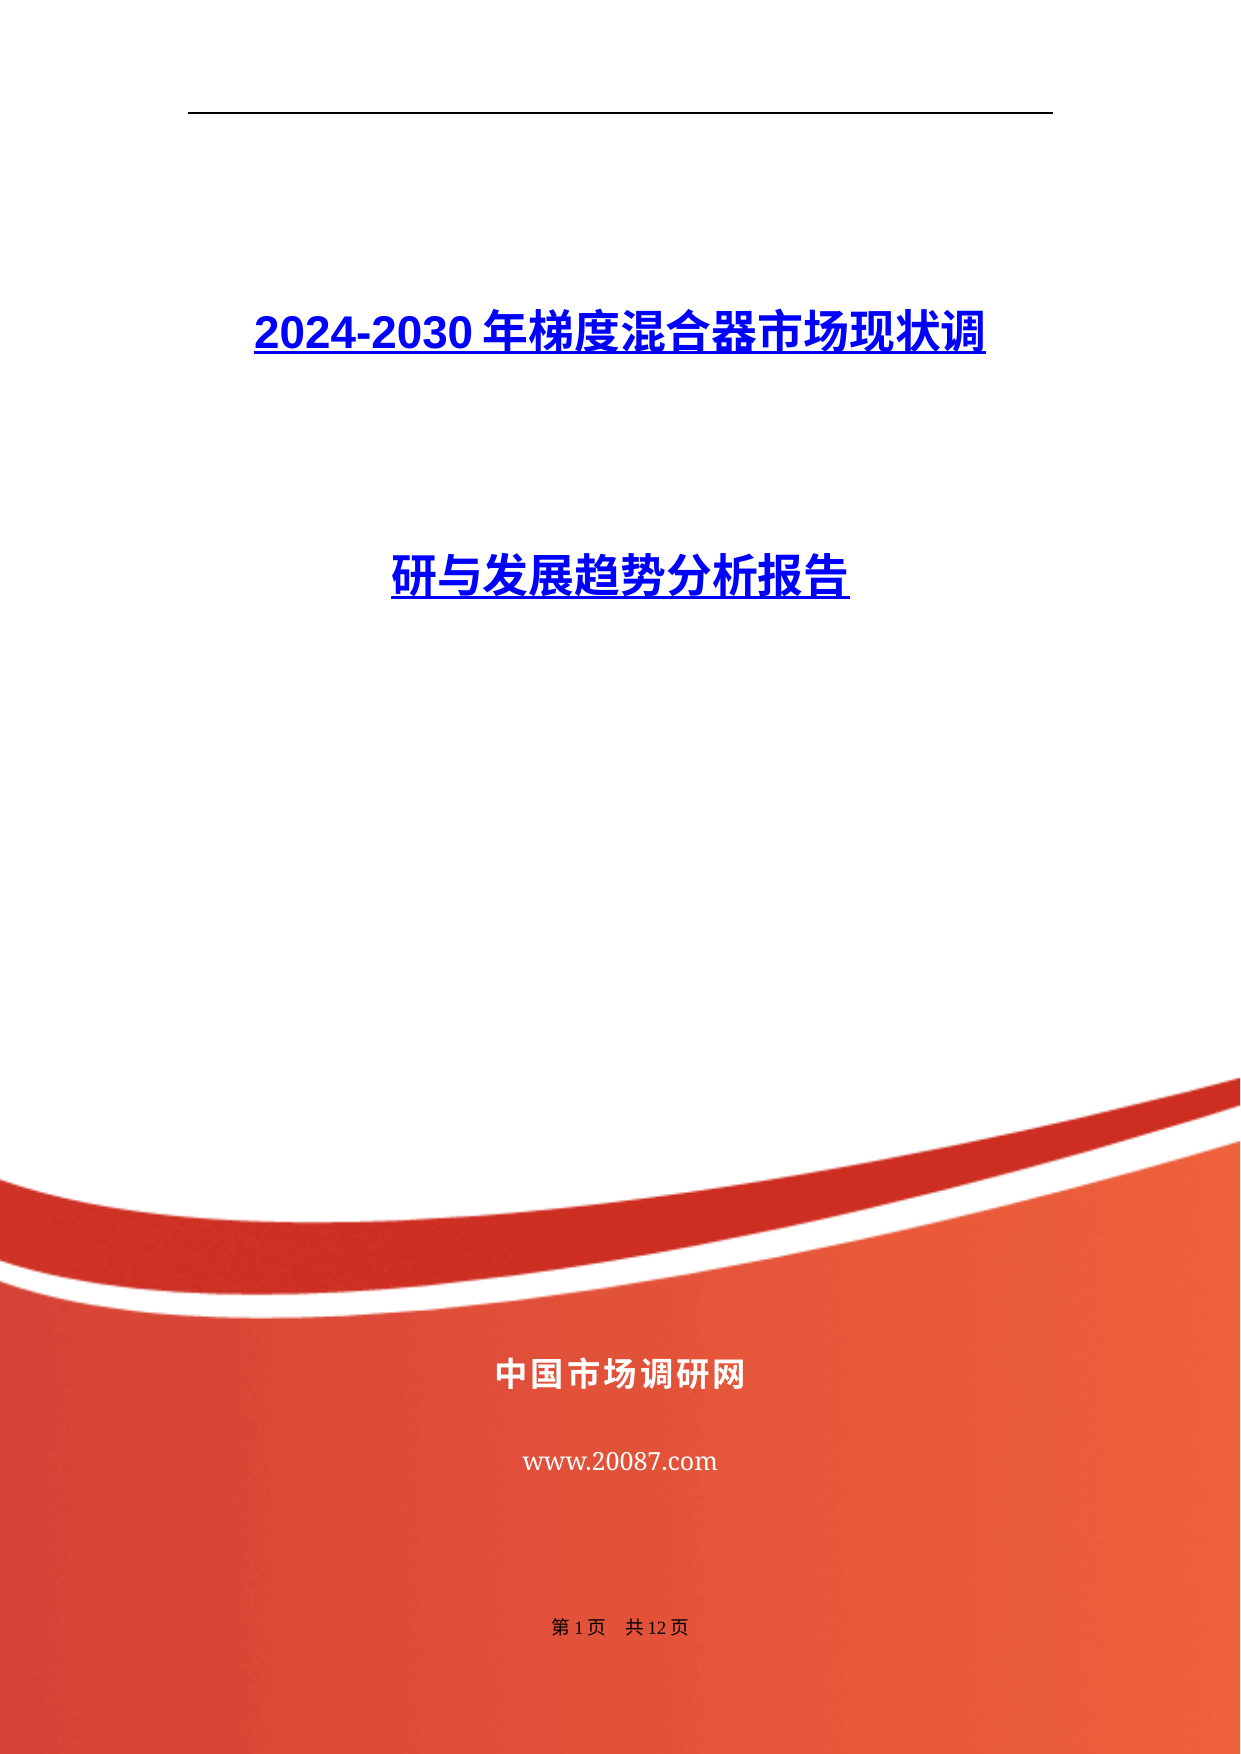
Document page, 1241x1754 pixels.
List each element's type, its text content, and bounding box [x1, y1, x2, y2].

text www.20087.com [187, 1428, 1053, 1493]
picture [0, 1006, 1241, 1754]
subtitle 中国市场调研网 [187, 1339, 1053, 1404]
table_header 2024-2030年梯度混合器市场现状调研与发展趋势分析报告 [188, 207, 1053, 773]
